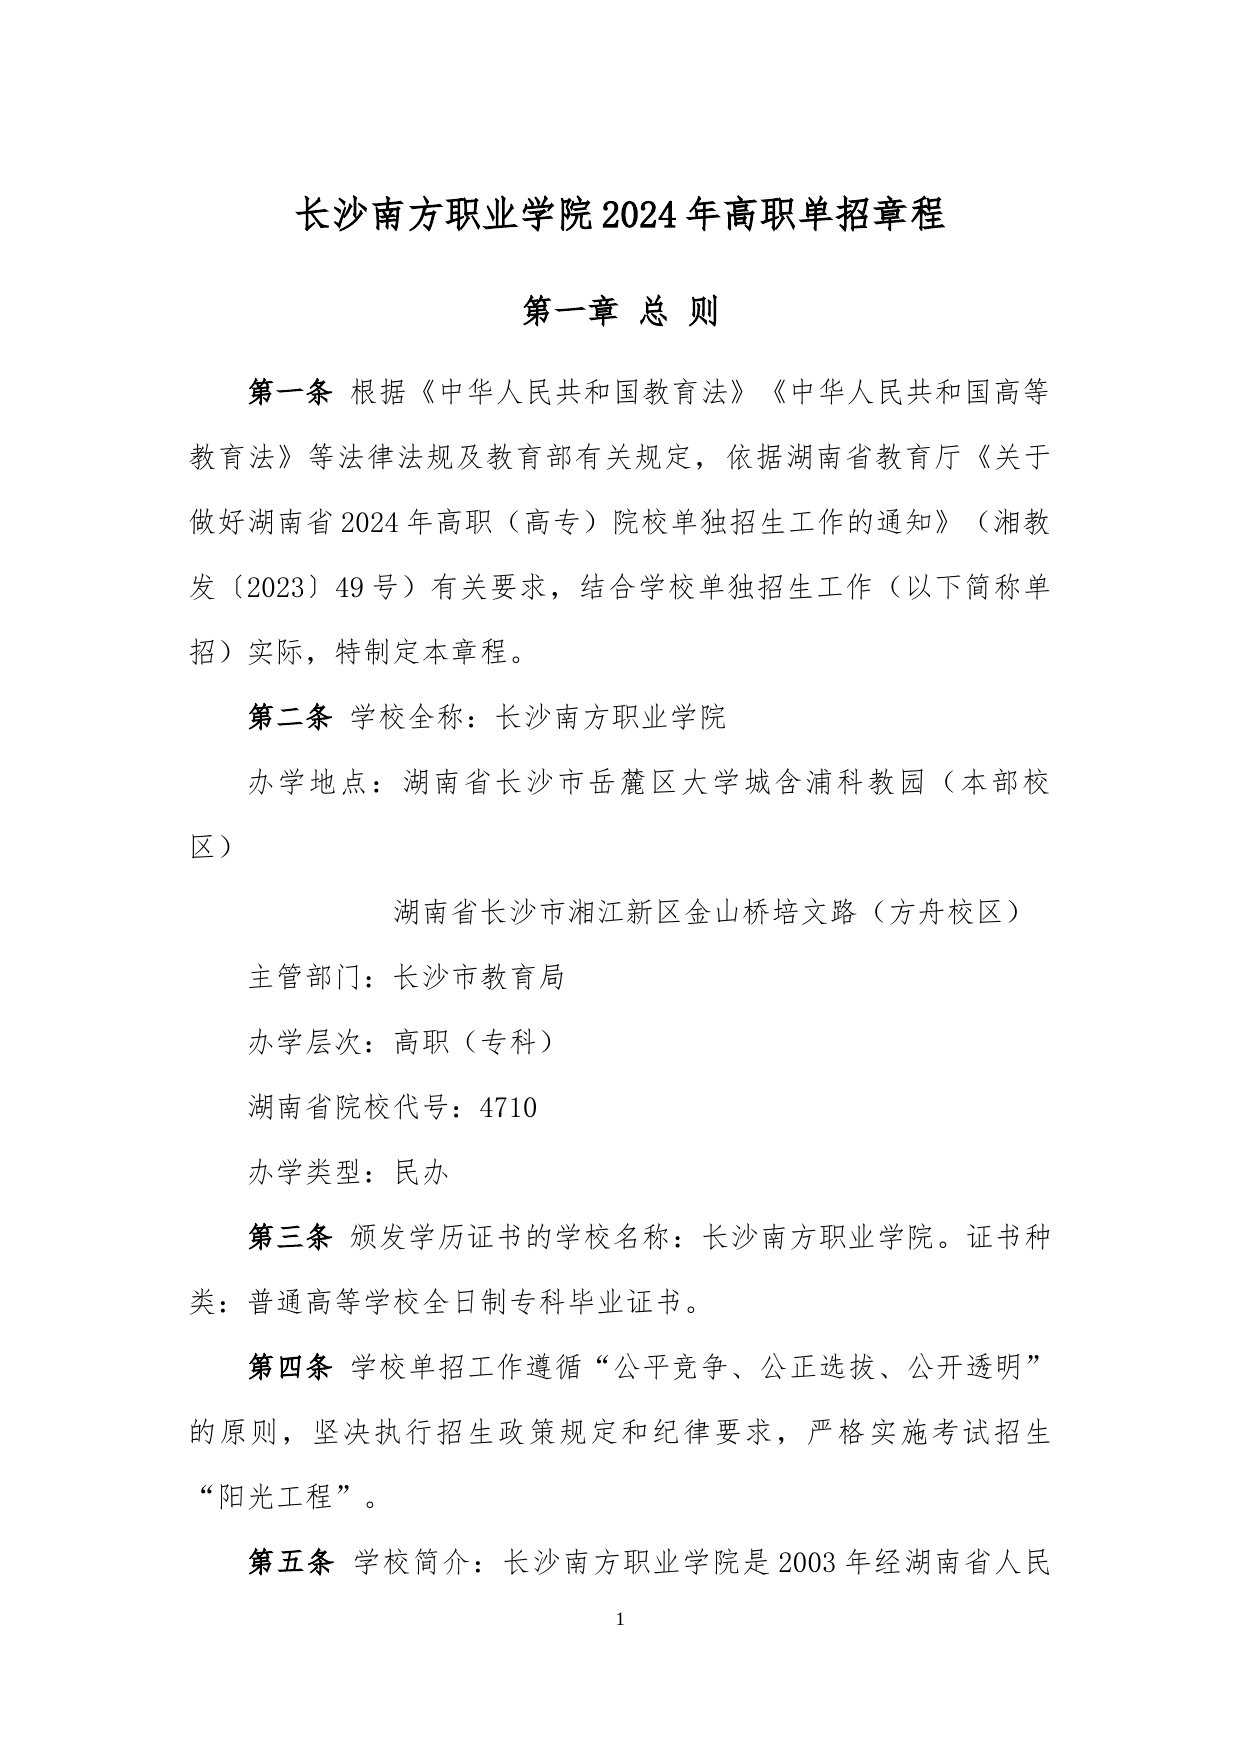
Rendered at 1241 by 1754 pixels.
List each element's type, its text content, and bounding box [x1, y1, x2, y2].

list 湖南省长沙市湘江新区金山桥培文路（方舟校区） [187, 877, 1053, 942]
list 办学层次：高职（专科） [187, 1007, 1053, 1072]
list 第四条 学校单招工作遵循“公平竞争、公正选拔、公开透明”的原则，坚决执行招生政策规定和纪律要求，严格实施考试招生“阳光工程”。 [187, 1332, 1053, 1527]
list 总 则 [187, 276, 1053, 341]
list 第一条 根据《中华人民共和国教育法》《中华人民共和国高等教育法》等法律法规及教育部有关规定，依据湖南省教育厅《关于做好湖南省2024年高职（高专）院校单独招生工作的通知》（湘教发〔2023〕49号）有关要求，结合学校单独招生工作（以下简称单招）实际，特制定本章程。 [187, 357, 1053, 682]
list 办学地点：湖南省长沙市岳麓区大学城含浦科教园（本部校区） [187, 747, 1053, 877]
text 长沙南方职业学院2024年高职单招章程 [187, 178, 1053, 243]
list 主管部门：长沙市教育局 [187, 942, 1053, 1007]
list 办学类型：民办 [187, 1137, 1053, 1202]
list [187, 1527, 1053, 1592]
list 第二条 学校全称：长沙南方职业学院 [187, 682, 1053, 747]
list 湖南省院校代号：4710 [187, 1072, 1053, 1137]
list 第三条 颁发学历证书的学校名称：长沙南方职业学院。证书种类：普通高等学校全日制专科毕业证书。 [187, 1202, 1053, 1332]
